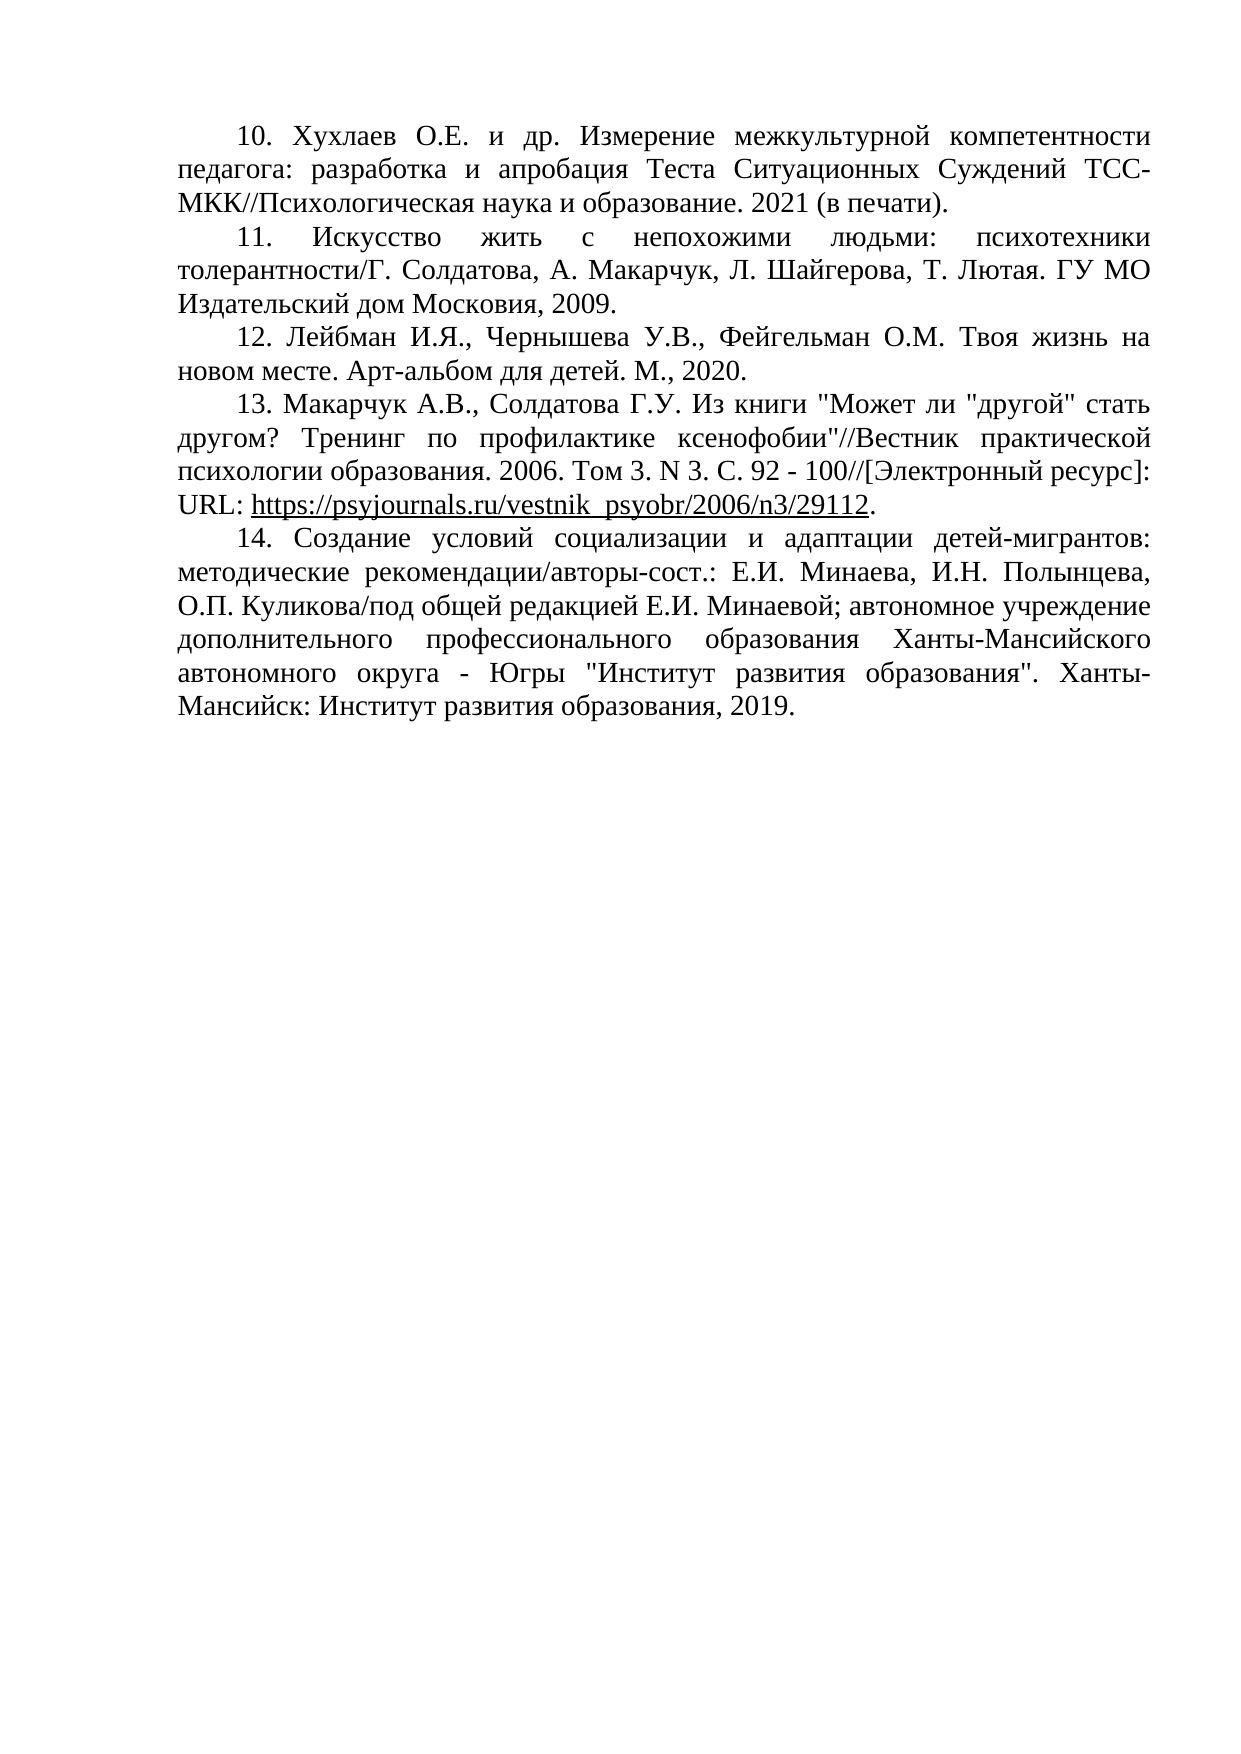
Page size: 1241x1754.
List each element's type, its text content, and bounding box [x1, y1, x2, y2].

text 10. Хухлаев О.Е. и др. Измерение межкультурной компетентности педагога: разработка и апробация Теста Ситуационных Суждений ТСС-МКК//Психологическая наука и образование. 2021 (в печати). [177, 118, 1152, 219]
text 14. Создание условий социализации и адаптации детей-мигрантов: методические рекомендации/авторы-сост.: Е.И. Минаева, И.Н. Полынцева, О.П. Куликова/под общей редакцией Е.И. Минаевой; автономное учреждение дополнительного профессионального образования Ханты-Мансийского автономного округа - Югры "Институт развития образования". Ханты-Мансийск: Институт развития образования, 2019. [177, 521, 1152, 722]
text 13. Макарчук А.В., Солдатова Г.У. Из книги "Может ли "другой" стать другом? Тренинг по профилактике ксенофобии"//Вестник практической психологии образования. 2006. Том 3. N 3. С. 92 - 100//[Электронный ресурс]: URL: https://psyjournals.ru/vestnik_psyobr/2006/n3/29112. [177, 386, 1152, 521]
text 11. Искусство жить с непохожими людьми: психотехники толерантности/Г. Солдатова, А. Макарчук, Л. Шайгерова, Т. Лютая. ГУ МО Издательский дом Московия, 2009. [177, 219, 1152, 319]
text 12. Лейбман И.Я., Чернышева У.В., Фейгельман О.М. Твоя жизнь на новом месте. Арт-альбом для детей. М., 2020. [177, 319, 1152, 386]
